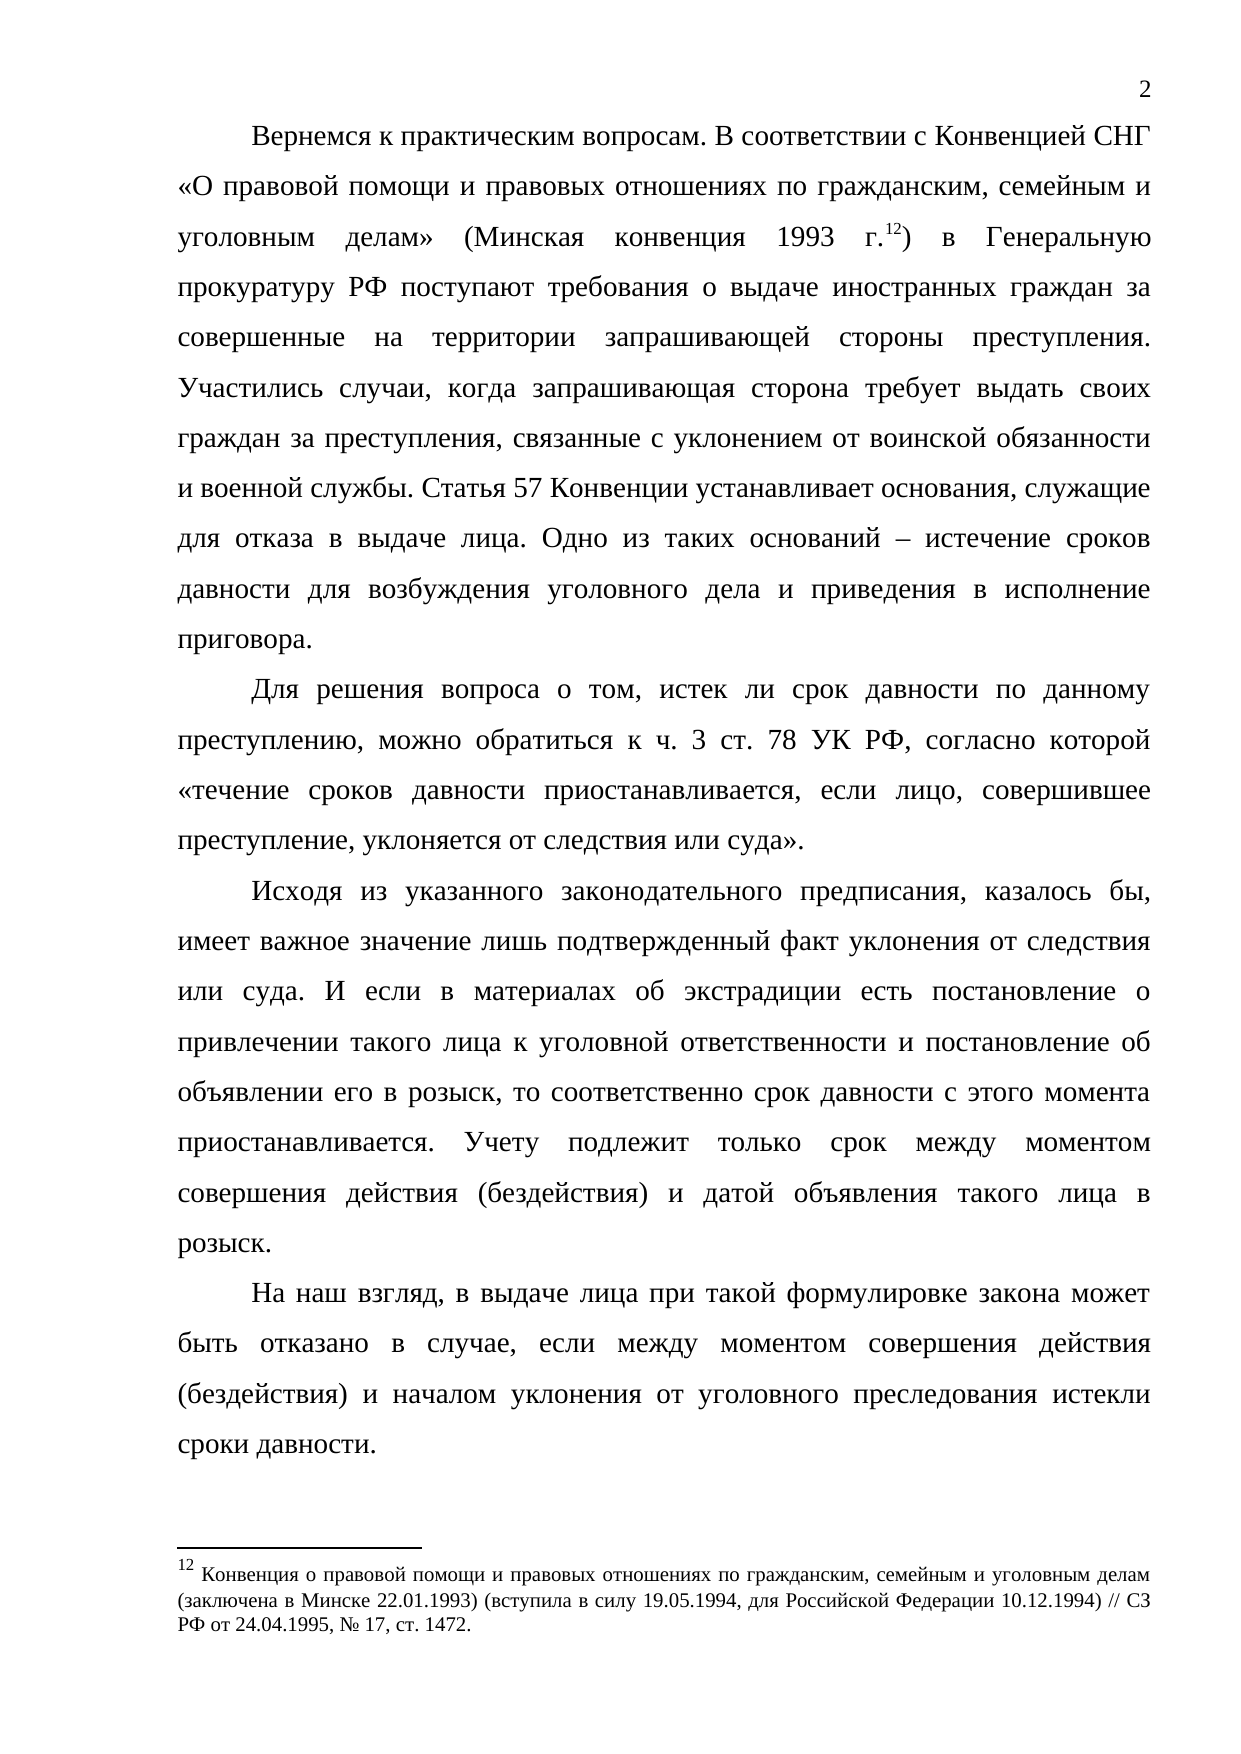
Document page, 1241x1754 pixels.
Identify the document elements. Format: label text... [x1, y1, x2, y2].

text Для решения вопроса о том, истек ли срок давности по данному преступлению, можно обратиться к ч. 3 ст. 78 УК РФ, согласно которой «течение сроков давности приостанавливается, если лицо, совершившее преступление, уклоняется от следствия или суда». [177, 672, 1152, 856]
text Исходя из указанного законодательного предписания, казалось бы, имеет важное значение лишь подтвержденный факт уклонения от следствия или суда. И если в материалах об экстрадиции есть постановление о привлечении такого лица к уголовной ответственности и постановление об объявлении его в розыск, то соответственно срок давности с этого момента приостанавливается. Учету подлежит только срок между моментом совершения действия (бездействия) и датой объявления такого лица в розыск. [177, 873, 1152, 1258]
text Вернемся к практическим вопросам. В соответствии с Конвенцией СНГ «О правовой помощи и правовых отношениях по гражданским, семейным и уголовным делам» (Минская конвенция 1993 г.) в Генеральную прокуратуру РФ поступают требования о выдаче иностранных граждан за совершенные на территории запрашивающей стороны преступления. Участились случаи, когда запрашивающая сторона требует выдать своих граждан за преступления, связанные с уклонением от воинской обязанности и военной службы. Статья 57 Конвенции устанавливает основания, служащие для отказа в выдаче лица. Одно из таких оснований – истечение сроков давности для возбуждения уголовного дела и приведения в исполнение приговора. [177, 118, 1152, 655]
text На наш взгляд, в выдаче лица при такой формулировке закона может быть отказано в случае, если между моментом совершения действия (бездействия) и началом уклонения от уголовного преследования истекли сроки давности. [177, 1275, 1152, 1460]
